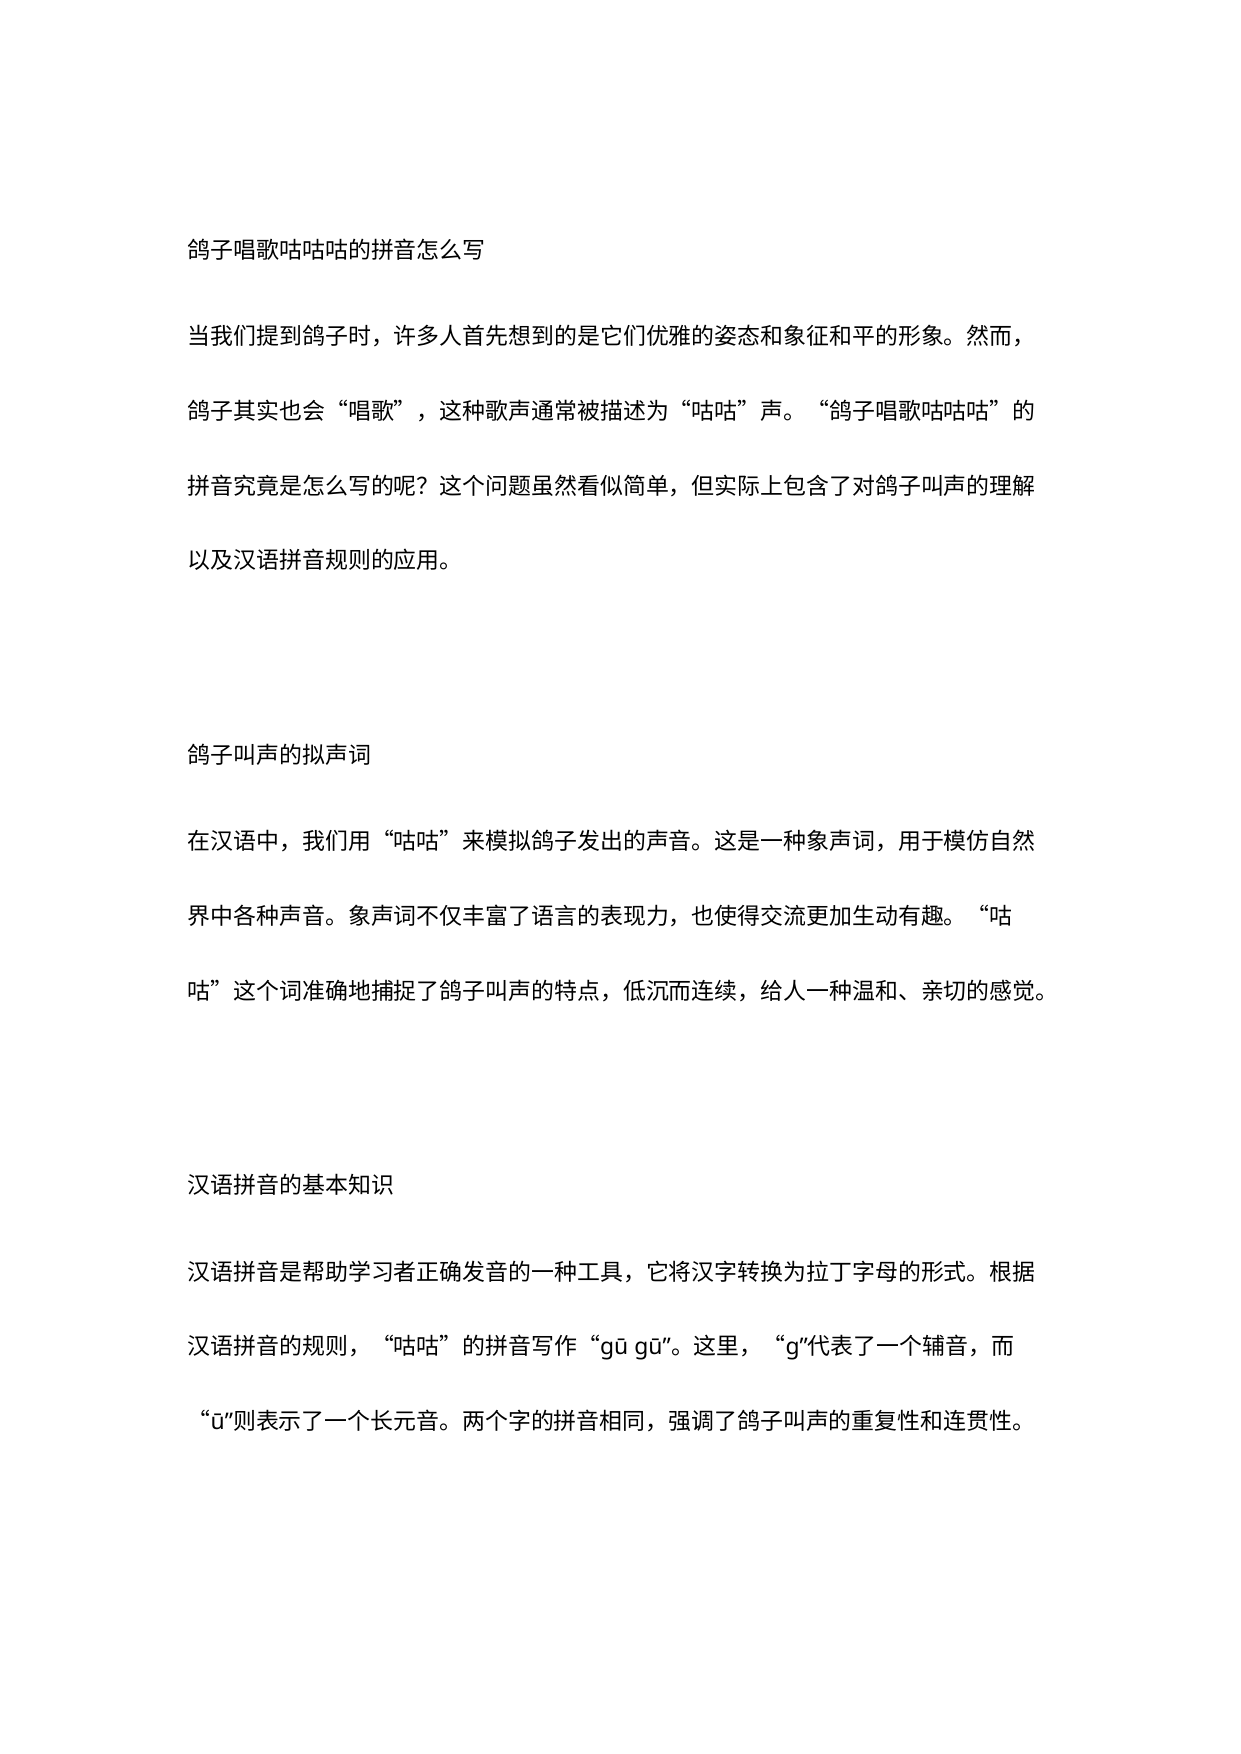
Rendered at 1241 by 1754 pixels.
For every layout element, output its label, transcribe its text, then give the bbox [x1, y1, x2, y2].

text 鸽子唱歌咕咕咕的拼音怎么写 [187, 216, 1053, 281]
text 在汉语中，我们用“咕咕”来模拟鸽子发出的声音。这是一种象声词，用于模仿自然界中各种声音。象声词不仅丰富了语言的表现力，也使得交流更加生动有趣。“咕咕”这个词准确地捕捉了鸽子叫声的特点，低沉而连续，给人一种温和、亲切的感觉。 [187, 807, 1053, 1022]
text 汉语拼音的基本知识 [187, 1151, 1053, 1216]
text 当我们提到鸽子时，许多人首先想到的是它们优雅的姿态和象征和平的形象。然而，鸽子其实也会“唱歌”，这种歌声通常被描述为“咕咕”声。“鸽子唱歌咕咕咕”的拼音究竟是怎么写的呢？这个问题虽然看似简单，但实际上包含了对鸽子叫声的理解以及汉语拼音规则的应用。 [187, 302, 1053, 591]
text 汉语拼音是帮助学习者正确发音的一种工具，它将汉字转换为拉丁字母的形式。根据汉语拼音的规则，“咕咕”的拼音写作“gū gū”。这里，“g”代表了一个辅音，而“ū”则表示了一个长元音。两个字的拼音相同，强调了鸽子叫声的重复性和连贯性。 [187, 1237, 1053, 1452]
text 鸽子叫声的拟声词 [187, 721, 1053, 786]
